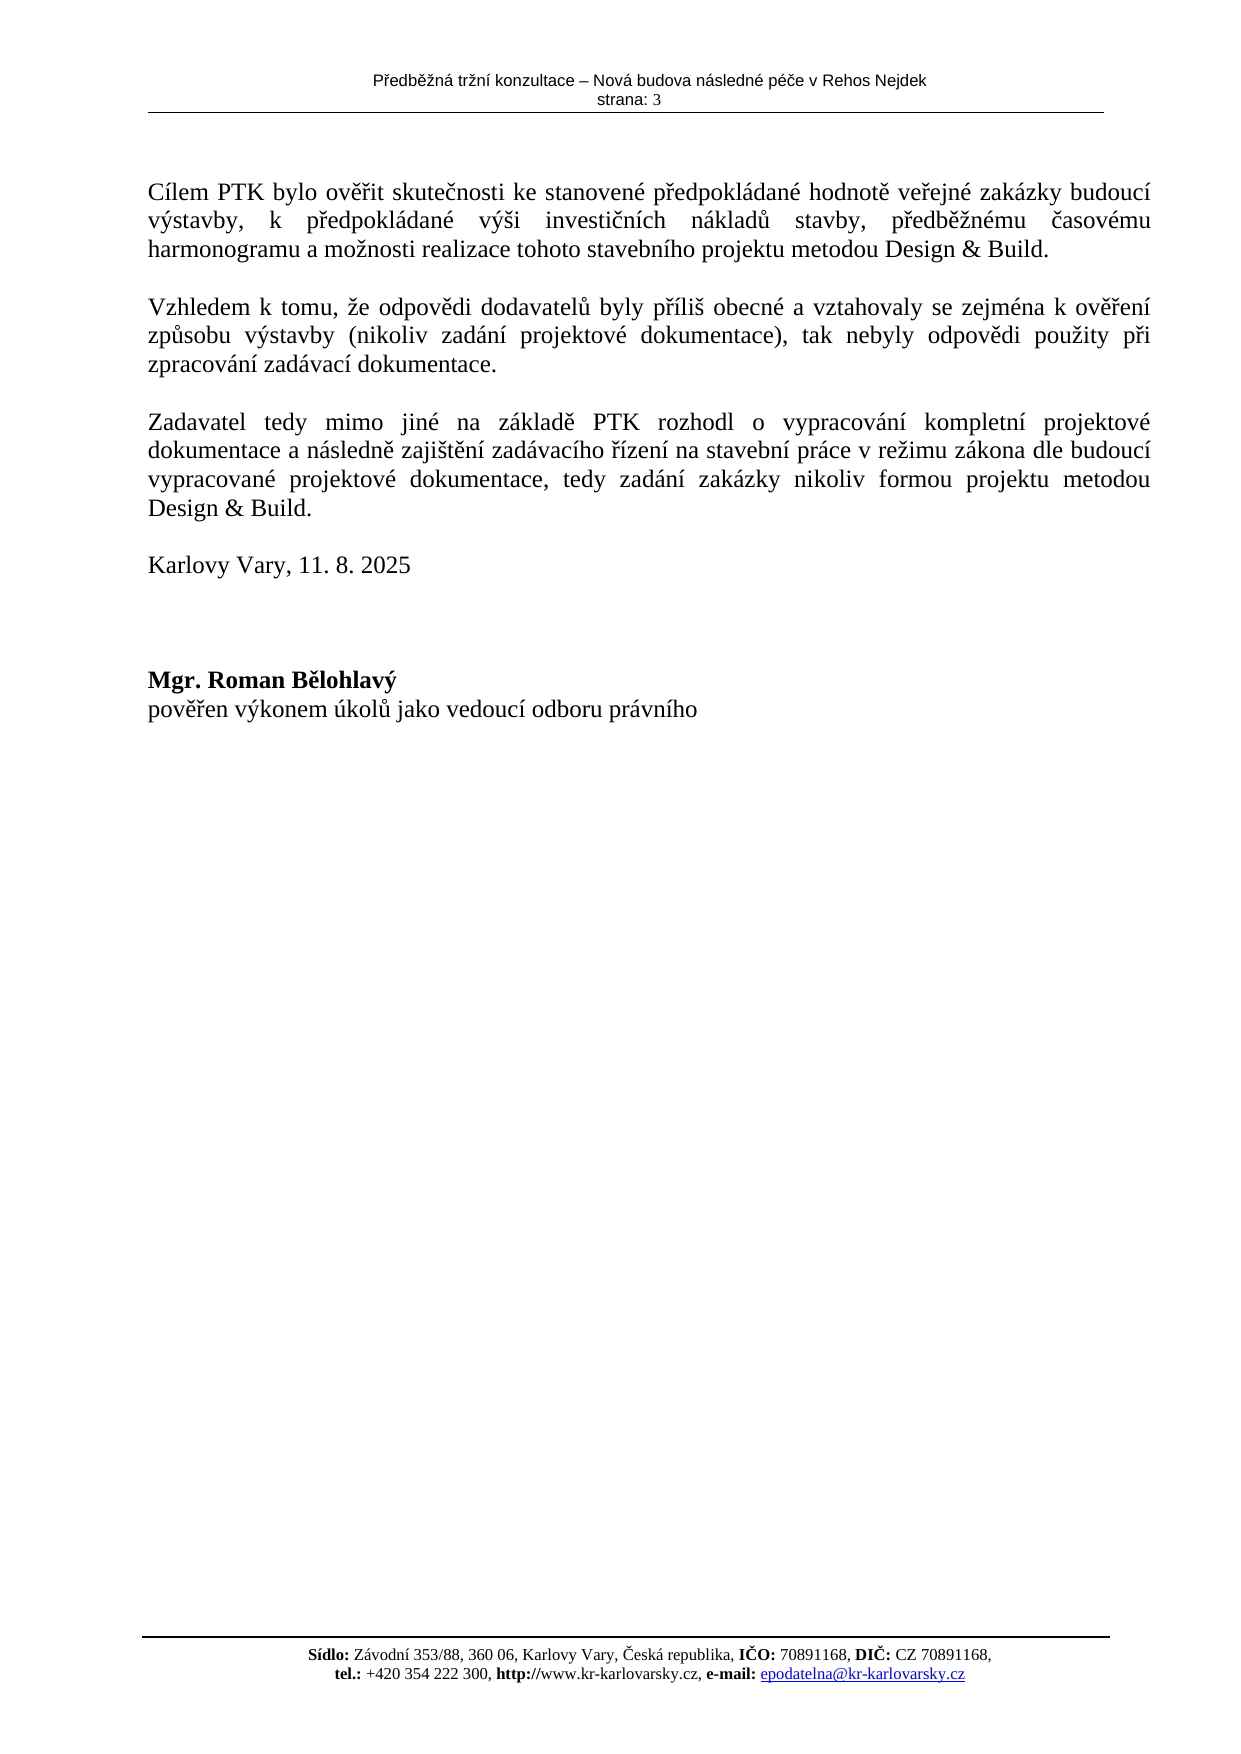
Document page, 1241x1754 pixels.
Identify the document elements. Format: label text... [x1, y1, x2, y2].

text Vzhledem k tomu, že odpovědi dodavatelů byly příliš obecné a vztahovaly se zejména k ověření způsobu výstavby (nikoliv zadání projektové dokumentace), tak nebyly odpovědi použity při zpracování zadávací dokumentace. [148, 292, 1152, 378]
text pověřen výkonem úkolů jako vedoucí odboru právního [148, 694, 1152, 723]
text Cílem PTK bylo ověřit skutečnosti ke stanovené předpokládané hodnotě veřejné zakázky budoucí výstavby, k předpokládané výši investičních nákladů stavby, předběžnému časovému harmonogramu a možnosti realizace tohoto stavebního projektu metodou Design & Build. [148, 177, 1152, 263]
text Zadavatel tedy mimo jiné na základě PTK rozhodl o vypracování kompletní projektové dokumentace a následně zajištění zadávacího řízení na stavební práce v režimu zákona dle budoucí vypracované projektové dokumentace, tedy zadání zakázky nikoliv formou projektu metodou Design & Build. [148, 407, 1152, 522]
text Mgr. Roman Bělohlavý [148, 666, 1152, 694]
text Karlovy Vary, 11. 8. 2025 [148, 551, 1152, 579]
